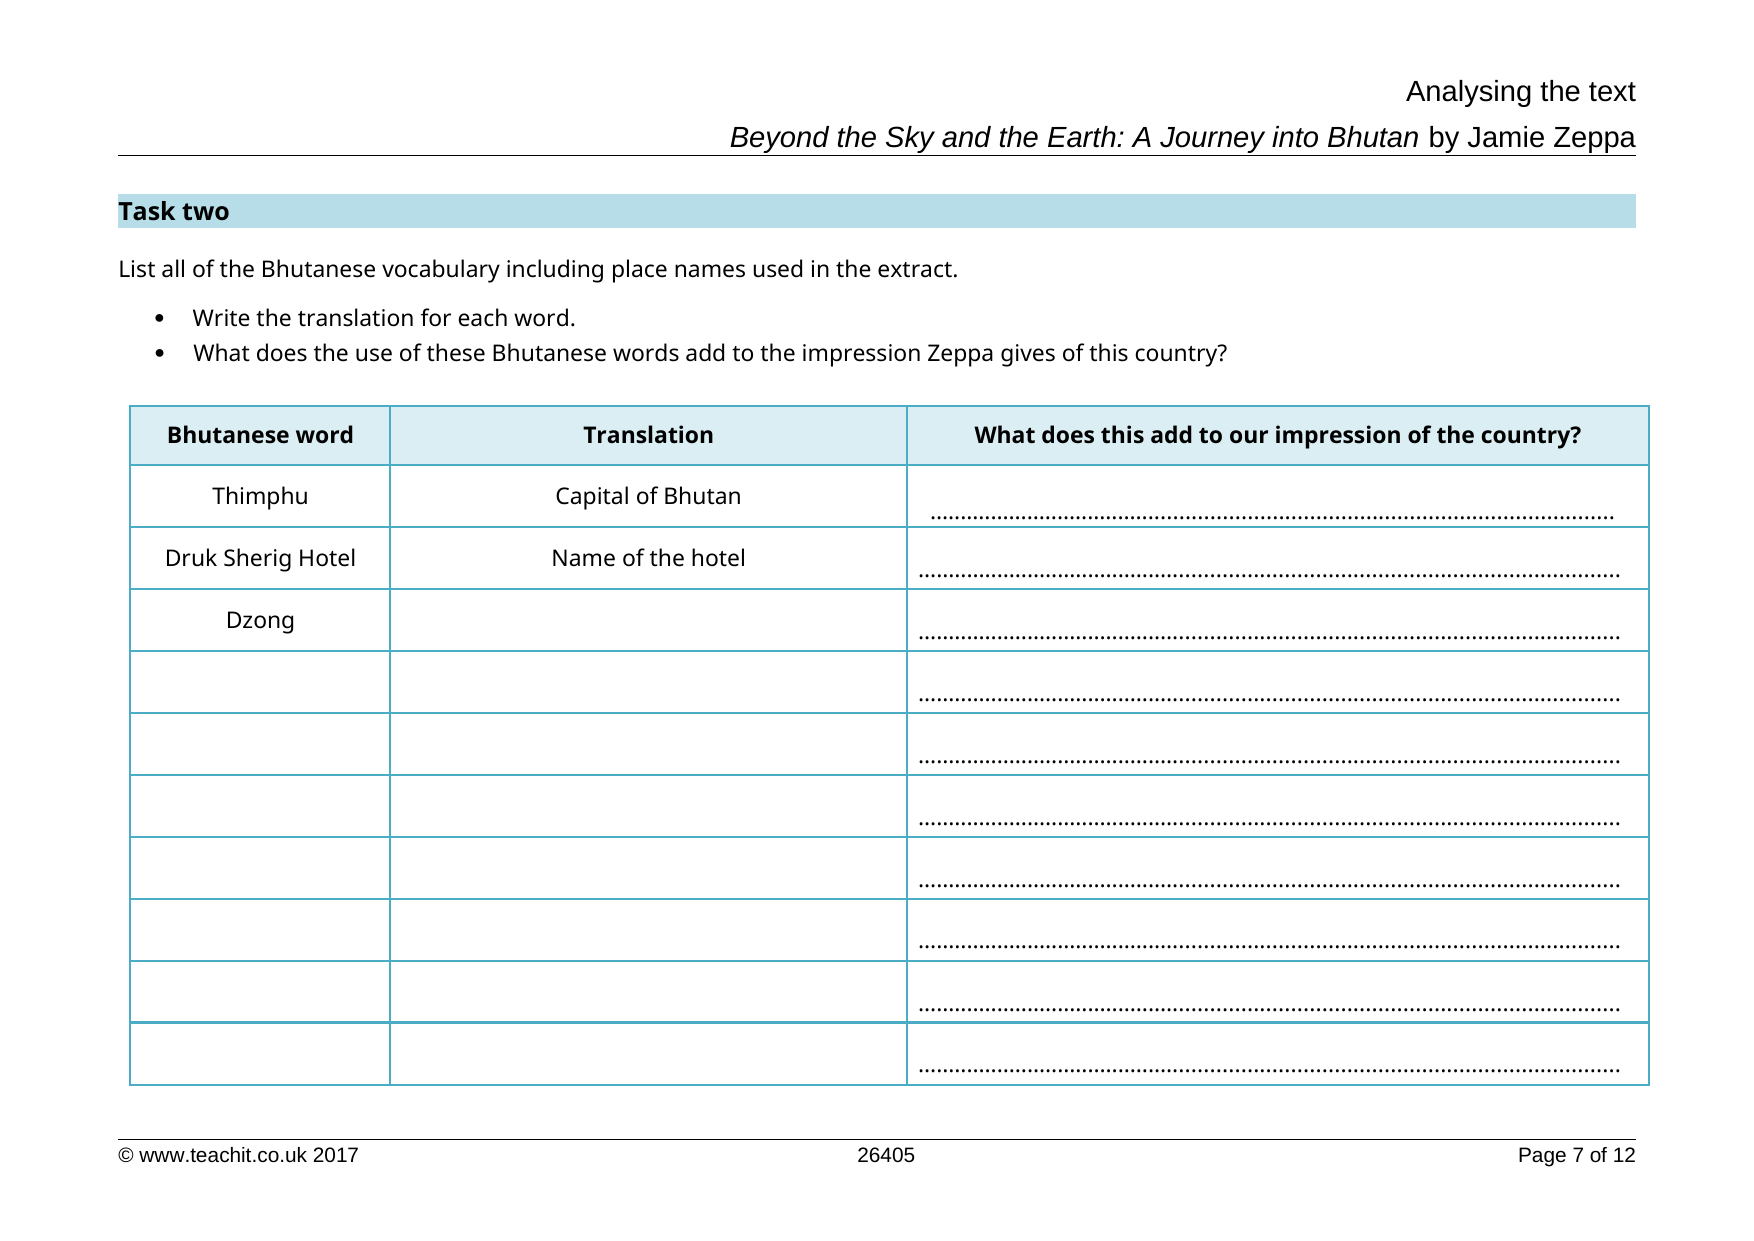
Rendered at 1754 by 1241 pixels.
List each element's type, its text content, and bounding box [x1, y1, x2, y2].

table_cell [391, 838, 906, 897]
table_cell [391, 590, 906, 649]
table_cell [908, 714, 1648, 773]
table_cell [131, 900, 389, 959]
table_header Translation [391, 407, 906, 464]
table_cell [391, 962, 906, 1021]
table_cell [908, 838, 1648, 897]
table_header What does this add to our impression of the country? [908, 407, 1648, 464]
table_cell [908, 590, 1648, 649]
table_cell Name of the hotel [391, 528, 906, 588]
table_cell [391, 714, 906, 773]
table_cell Capital of Bhutan [391, 466, 906, 526]
table_cell [908, 466, 1648, 526]
list Write the translation for each word. [155, 301, 1636, 333]
table_cell [131, 1024, 389, 1083]
table_cell Dzong [131, 590, 389, 649]
table_cell [131, 652, 389, 712]
table_cell [908, 1024, 1648, 1083]
table_cell [391, 652, 906, 712]
table_cell [908, 900, 1648, 959]
table_cell [131, 776, 389, 836]
table_cell [131, 714, 389, 773]
table_cell [391, 1024, 906, 1083]
table_cell [391, 900, 906, 959]
table_cell [131, 838, 389, 897]
table_cell Thimphu [131, 466, 389, 526]
subtitle Task two [118, 194, 1636, 228]
table_cell [908, 652, 1648, 712]
list What does the use of these Bhutanese words add to the impression Zeppa gives of this country? [156, 337, 1636, 369]
table_cell Druk Sherig Hotel [131, 528, 389, 588]
table_cell [908, 528, 1648, 588]
table_cell [131, 962, 389, 1021]
table_header Bhutanese word [131, 407, 389, 464]
table_cell [908, 962, 1648, 1021]
table_cell [908, 776, 1648, 836]
text List all of the Bhutanese vocabulary including place names used in the extract. [118, 253, 1636, 284]
table_cell [391, 776, 906, 836]
